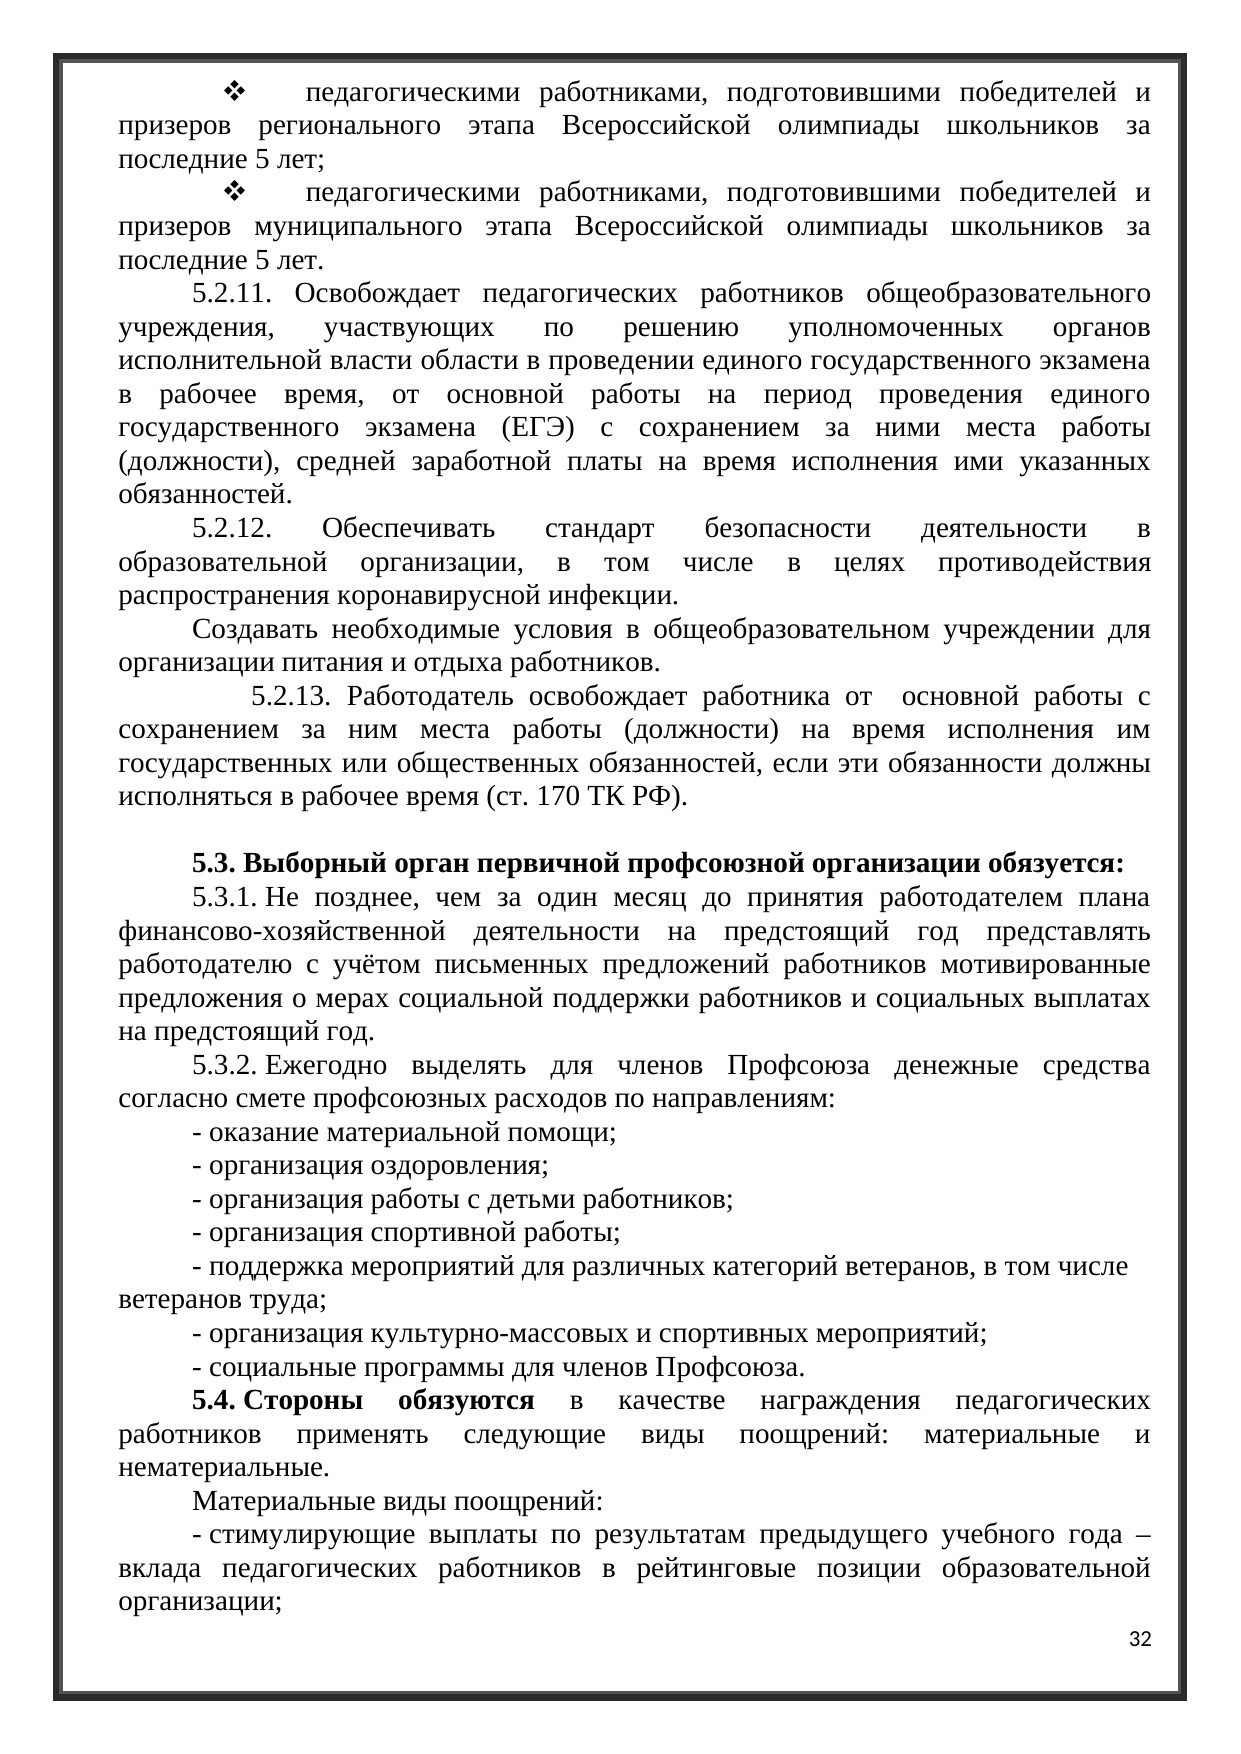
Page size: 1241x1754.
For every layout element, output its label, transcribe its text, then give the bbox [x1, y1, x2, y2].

text Создавать необходимые условия в общеобразовательном учреждении для организации питания и отдыха работников. [118, 611, 1152, 678]
list педагогическими работниками, подготовившими победителей и призеров муниципального этапа Всероссийской олимпиады школьников за последние 5 лет. [118, 174, 1152, 275]
text 5.3.1. Не позднее, чем за один месяц до принятия работодателем плана финансово-хозяйственной деятельности на предстоящий год представлять работодателю с учётом письменных предложений работников мотивированные предложения о мерах социальной поддержки работников и социальных выплатах на предстоящий год. [118, 879, 1152, 1047]
list педагогическими работниками, подготовившими победителей и призеров регионального этапа Всероссийской олимпиады школьников за последние 5 лет; [118, 74, 1152, 174]
text 5.2.11. Освобождает педагогических работников общеобразовательного учреждения, участвующих по решению уполномоченных органов исполнительной власти области в проведении единого государственного экзамена в рабочее время, от основной работы на период проведения единого государственного экзамена (ЕГЭ) с сохранением за ними места работы (должности), средней заработной платы на время исполнения ими указанных обязанностей. [118, 275, 1152, 510]
text 5.3. Выборный орган первичной профсоюзной организации обязуется: [118, 846, 1152, 879]
text Материальные виды поощрений: [118, 1483, 1152, 1516]
text - организация спортивной работы; [118, 1214, 1152, 1248]
text - поддержка мероприятий для различных категорий ветеранов, в том числе ветеранов труда; [118, 1248, 1152, 1315]
text - стимулирующие выплаты по результатам предыдущего учебного года – вклада педагогических работников в рейтинговые позиции образовательной организации; [118, 1516, 1152, 1617]
text 5.2.12. Обеспечивать стандарт безопасности деятельности в образовательной организации, в том числе в целях противодействия распространения коронавирусной инфекции. [118, 510, 1152, 611]
text 5.3.2. Ежегодно выделять для членов Профсоюза денежные средства согласно смете профсоюзных расходов по направлениям: [118, 1047, 1152, 1114]
text 5.4. Стороны обязуются в качестве награждения педагогических работников применять следующие виды поощрений: материальные и нематериальные. [118, 1382, 1152, 1483]
text - оказание материальной помощи; [118, 1114, 1152, 1147]
text - организация работы с детьми работников; [118, 1181, 1152, 1214]
text - социальные программы для членов Профсоюза. [118, 1349, 1152, 1382]
text - организация оздоровления; [118, 1147, 1152, 1181]
text 5.2.13. Работодатель освобождает работника от основной работы с сохранением за ним места работы (должности) на время исполнения им государственных или общественных обязанностей, если эти обязанности должны исполняться в рабочее время (ст. 170 ТК РФ). [118, 678, 1152, 812]
text - организация культурно-массовых и спортивных мероприятий; [118, 1315, 1152, 1349]
